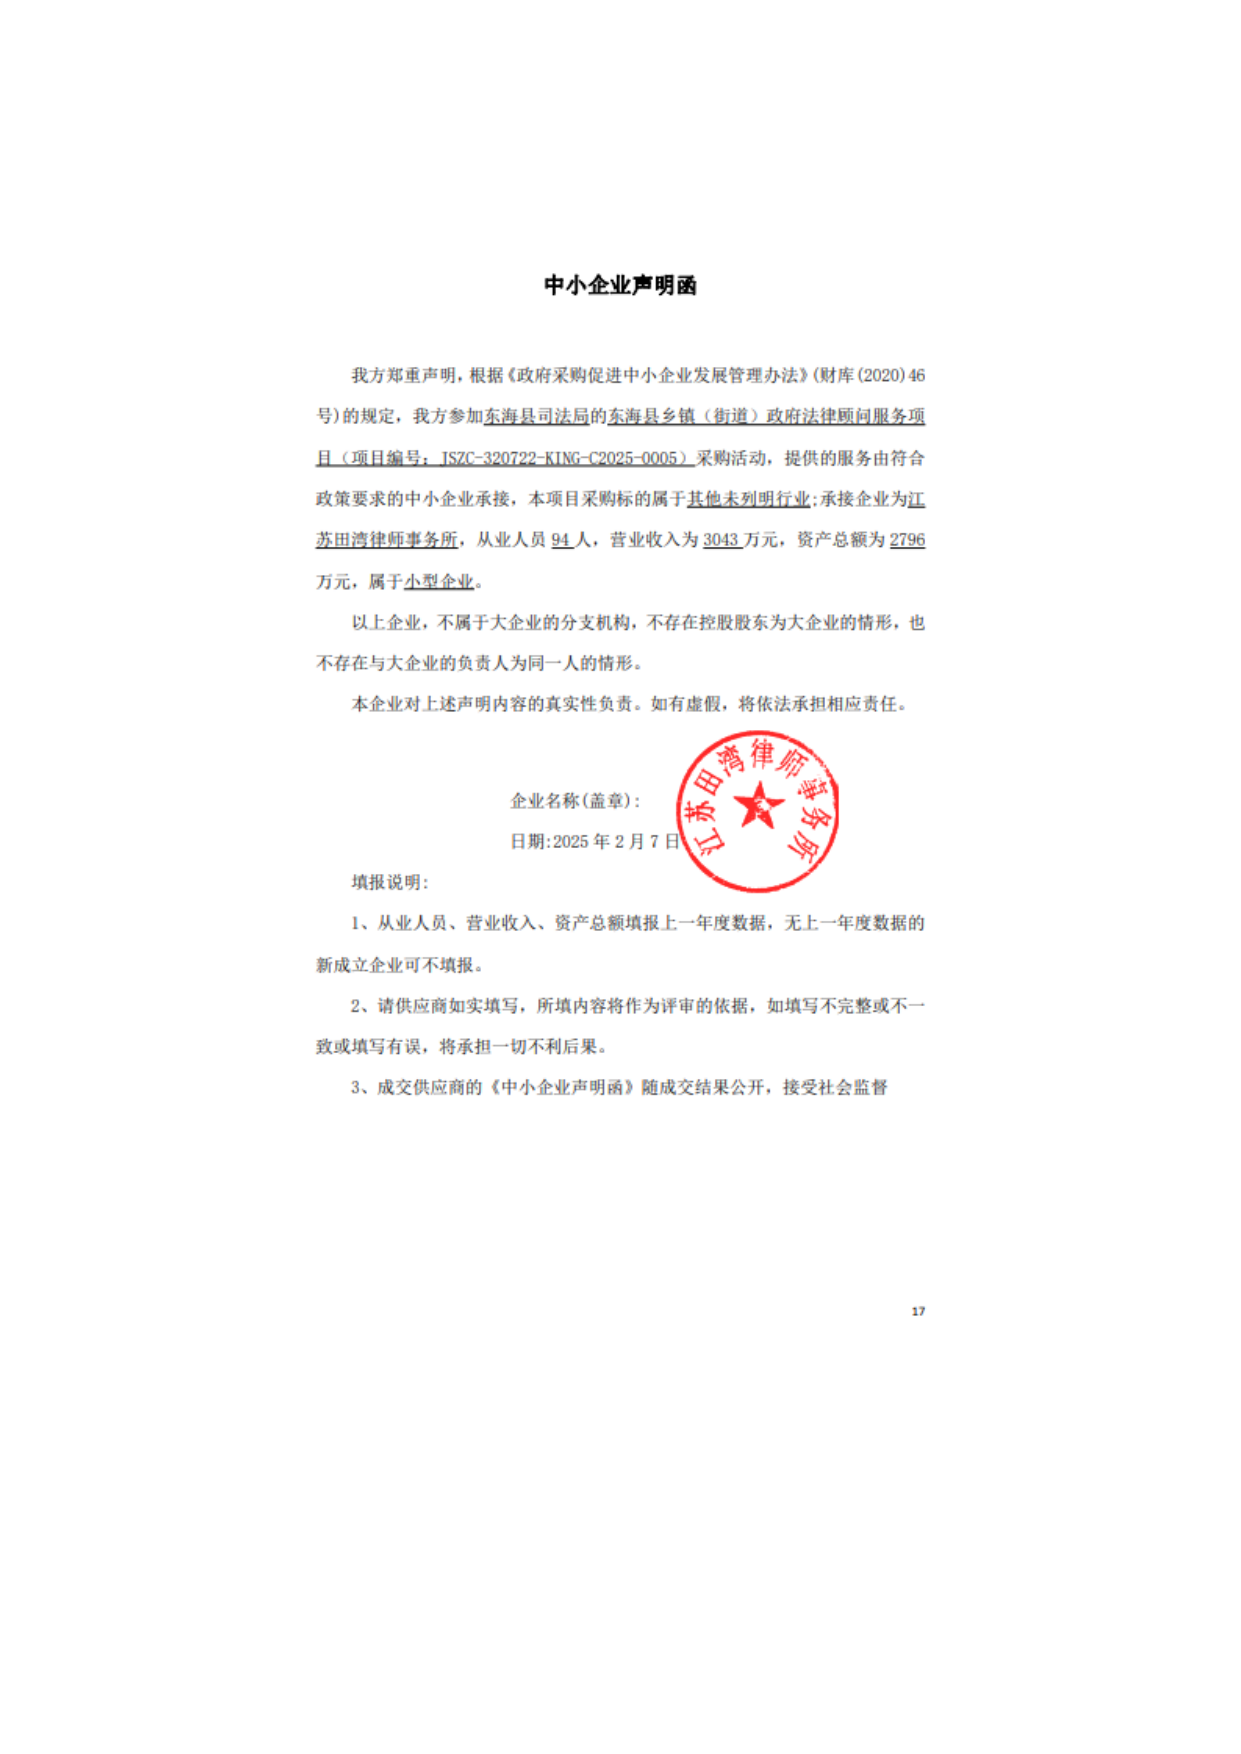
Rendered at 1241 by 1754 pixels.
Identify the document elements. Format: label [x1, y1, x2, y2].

picture [187, 162, 1047, 1380]
